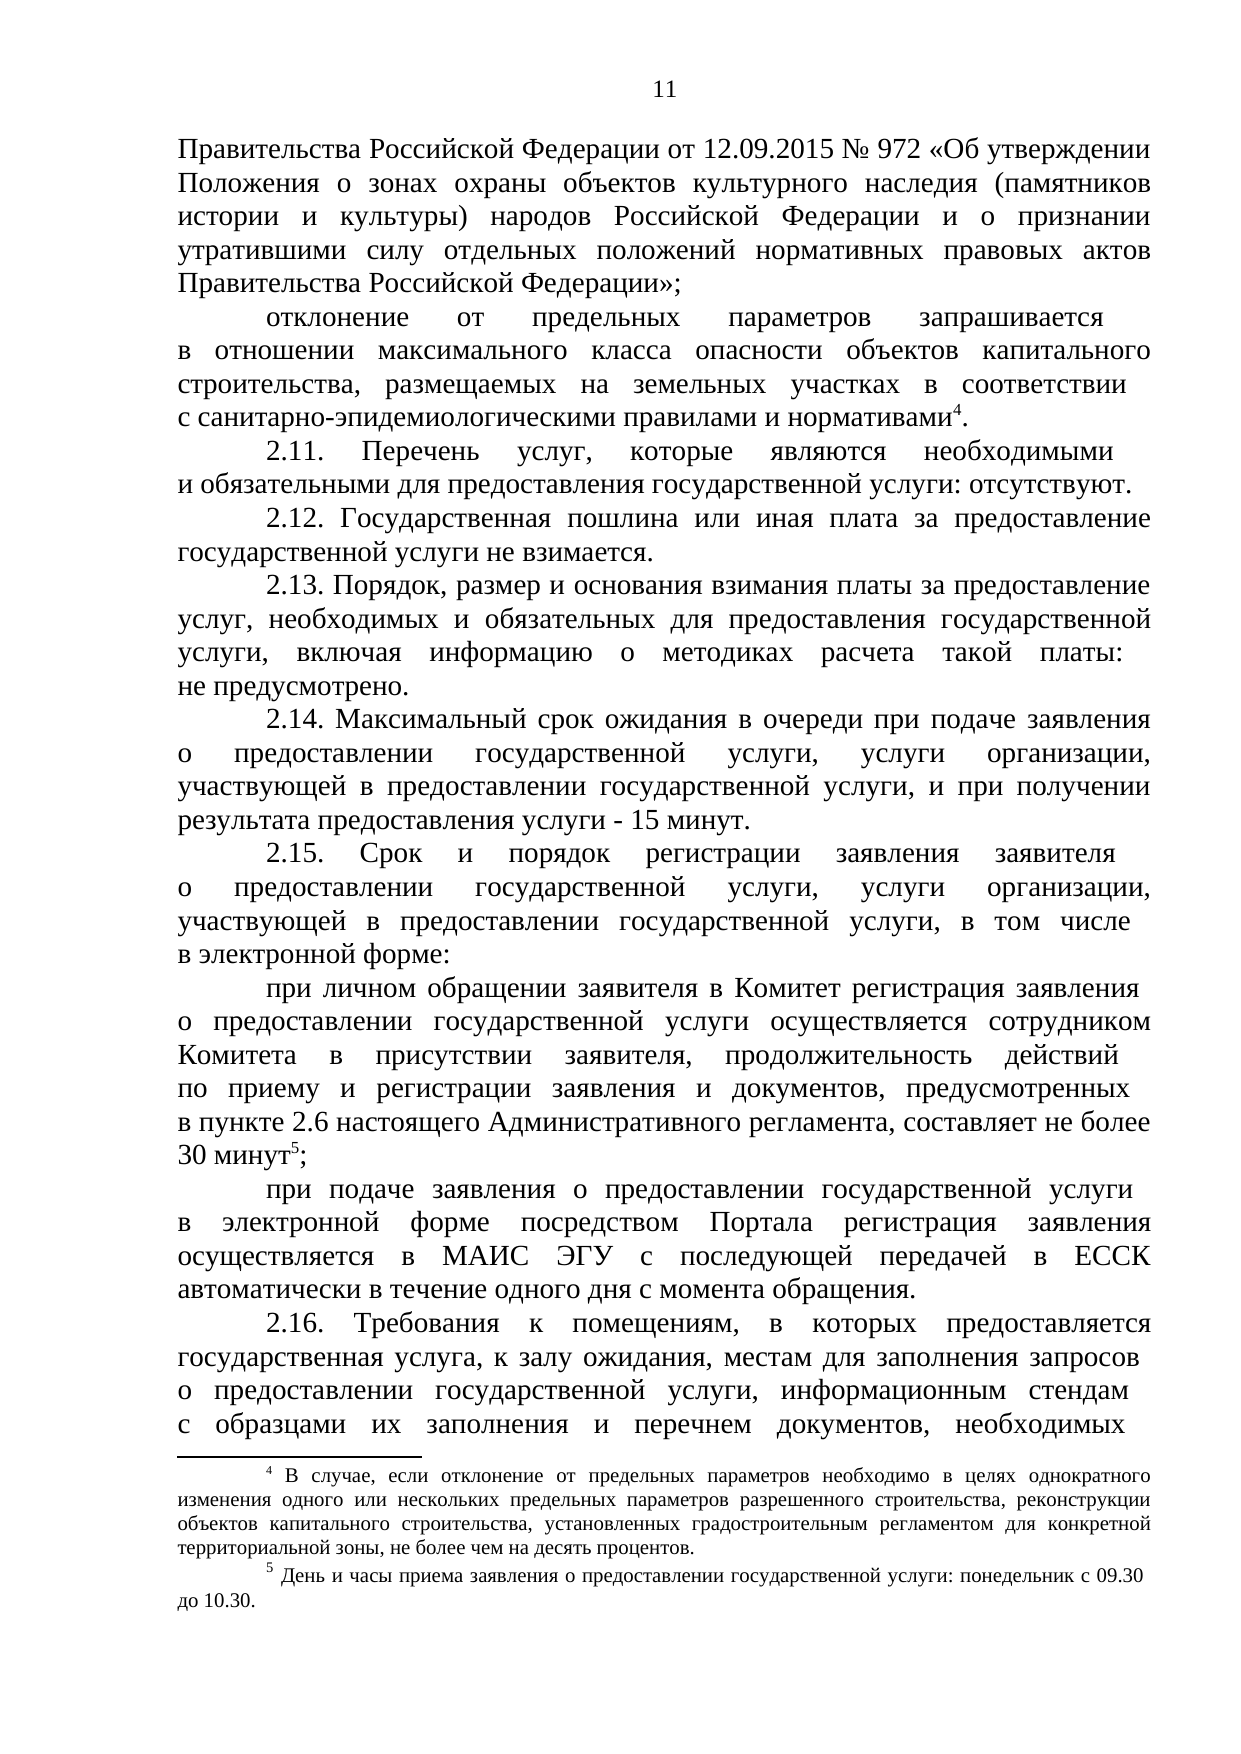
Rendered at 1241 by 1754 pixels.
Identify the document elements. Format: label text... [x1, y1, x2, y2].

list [177, 1305, 1152, 1439]
text 2.14. Максимальный срок ожидания в очереди при подаче заявления о предоставлении государственной услуги, услуги организации, участвующей в предоставлении государственной услуги, и при получении результата предоставления услуги - 15 минут. [177, 701, 1152, 836]
text 2.15. Срок и порядок регистрации заявления заявителя о предоставлении государственной услуги, услуги организации, участвующей в предоставлении государственной услуги, в том числе в электронной форме: [177, 836, 1152, 970]
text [177, 131, 1152, 299]
list при подаче заявления о предоставлении государственной услуги в электронной форме посредством Портала регистрация заявления осуществляется в МАИС ЭГУ с последующей передачей в ЕССК автоматически в течение одного дня с момента обращения. [177, 1171, 1152, 1305]
text 2.13. Порядок, размер и основания взимания платы за предоставление услуг, необходимых и обязательных для предоставления государственной услуги, включая информацию о методиках расчета такой платы: не предусмотрено. [177, 567, 1152, 701]
text 2.12. Государственная пошлина или иная плата за предоставление государственной услуги не взимается. [177, 500, 1152, 567]
text при личном обращении заявителя в Комитет регистрация заявления о предоставлении государственной услуги осуществляется сотрудником Комитета в присутствии заявителя, продолжительность действий по приему и регистрации заявления и документов, предусмотренных в пункте 2.6 настоящего Административного регламента, составляет не более 30 минут; [177, 970, 1152, 1171]
text отклонение от предельных параметров запрашивается в отношении максимального класса опасности объектов капитального строительства, размещаемых на земельных участках в соответствии с санитарно-эпидемиологическими правилами и нормативами. [177, 299, 1152, 433]
text 2.11. Перечень услуг, которые являются необходимыми и обязательными для предоставления государственной услуги: отсутствуют. [177, 433, 1152, 500]
